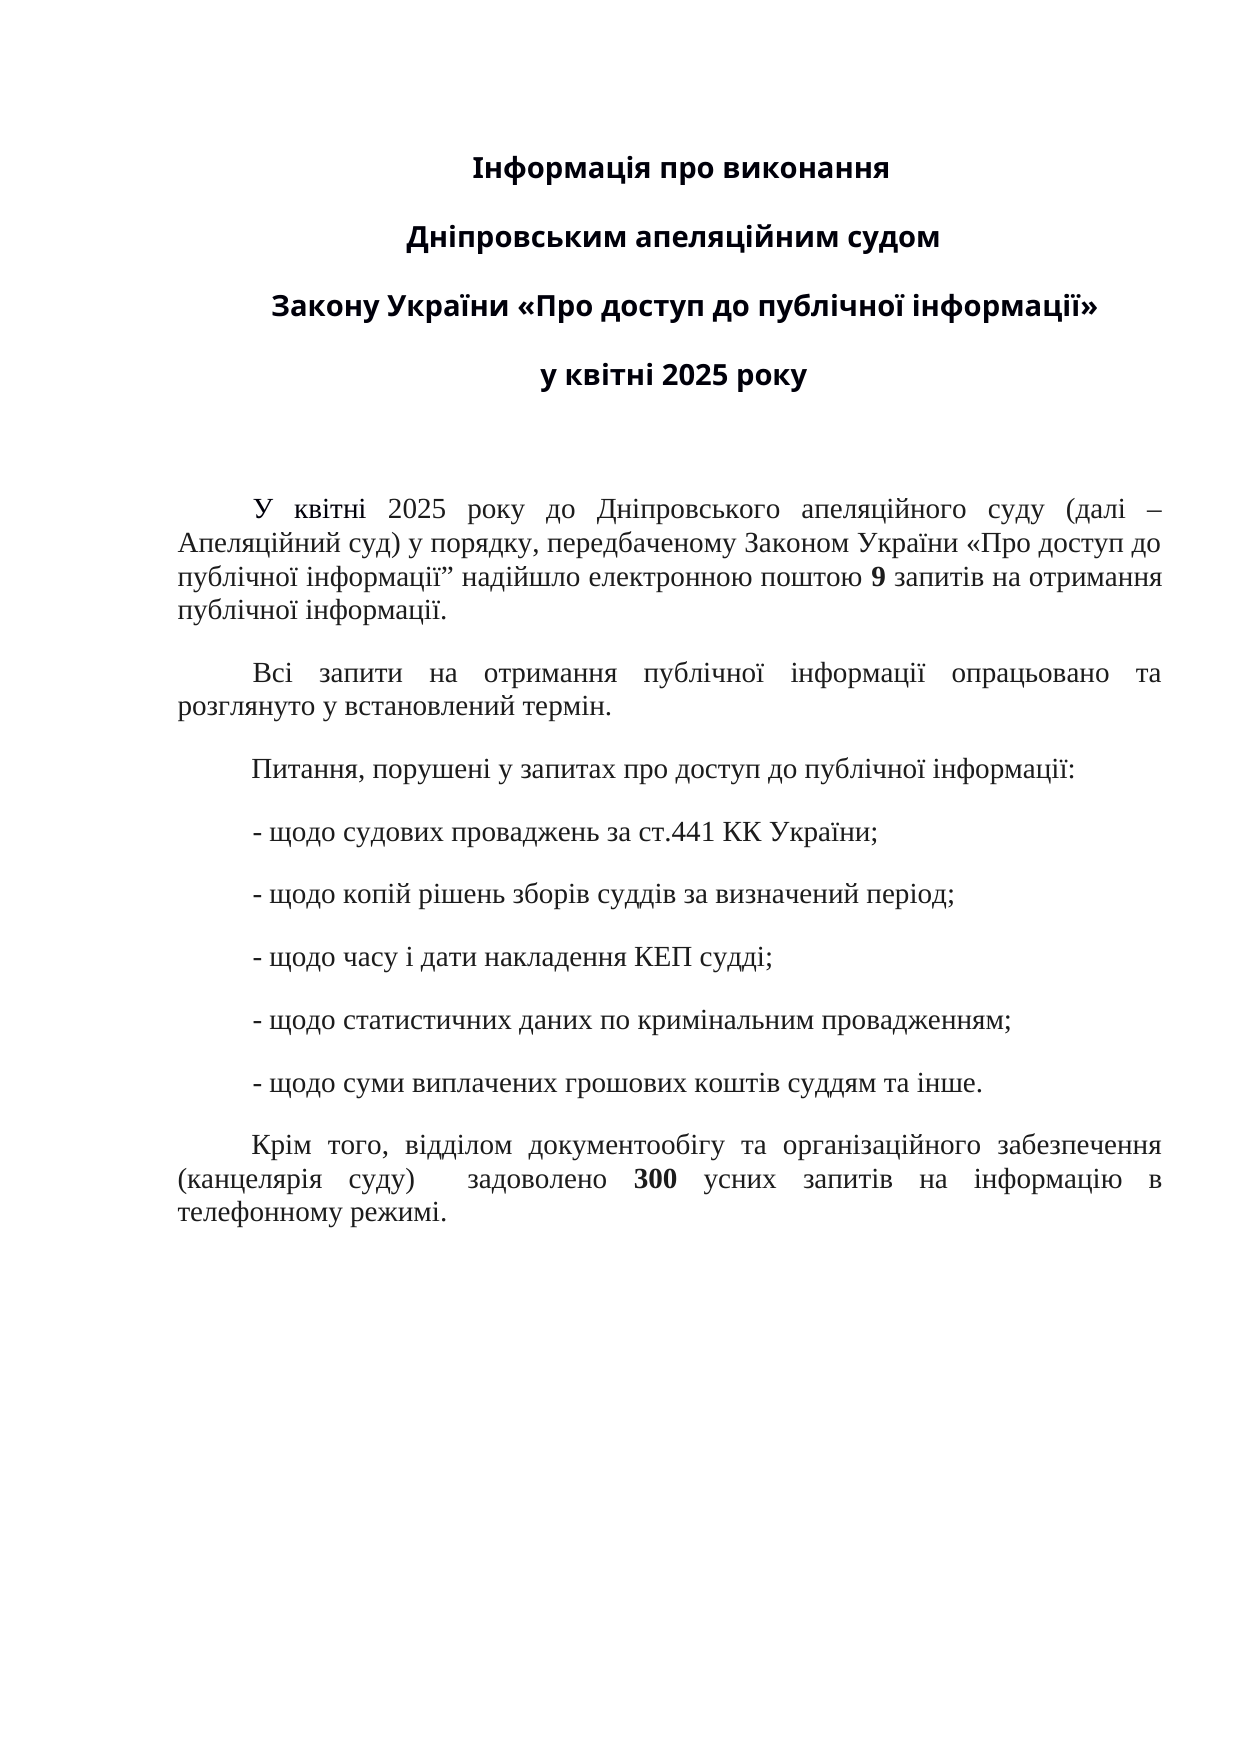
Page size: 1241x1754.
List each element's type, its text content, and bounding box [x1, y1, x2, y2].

text Питання, порушені у запитах про доступ до публічної інформації: [177, 751, 1162, 785]
text У квітні 2025 року до Дніпровського апеляційного суду (далі – Апеляційний суд) у порядку, передбаченому Законом України «Про доступ до публічної інформації” надійшло електронною поштою 9 запитів на отримання публічної інформації. [177, 492, 1162, 626]
text - щодо судових проваджень за ст.441 КК України; [177, 814, 1162, 847]
text Крім того, відділом документообігу та організаційного забезпечення (канцелярія суду) задоволено 300 усних запитів на інформацію в телефонному режимі. [177, 1127, 1162, 1228]
subtitle Інформація про виконання [398, 147, 1162, 187]
text Всі запити на отримання публічної інформації опрацьовано та розглянуто у встановлений термін. [177, 655, 1162, 722]
text - щодо часу і дати накладення КЕП судді; [177, 939, 1162, 973]
subtitle Закону України «Про доступ до публічної інформації» [177, 285, 1162, 325]
subtitle Дніпровським апеляційним судом [177, 216, 1162, 256]
subtitle у квітні 2025 року [177, 354, 1162, 393]
text - щодо копій рішень зборів суддів за визначений період; [177, 877, 1162, 910]
text - щодо статистичних даних по кримінальним провадженням; [177, 1002, 1162, 1036]
text - щодо суми виплачених грошових коштів суддям та інше. [177, 1065, 1162, 1098]
